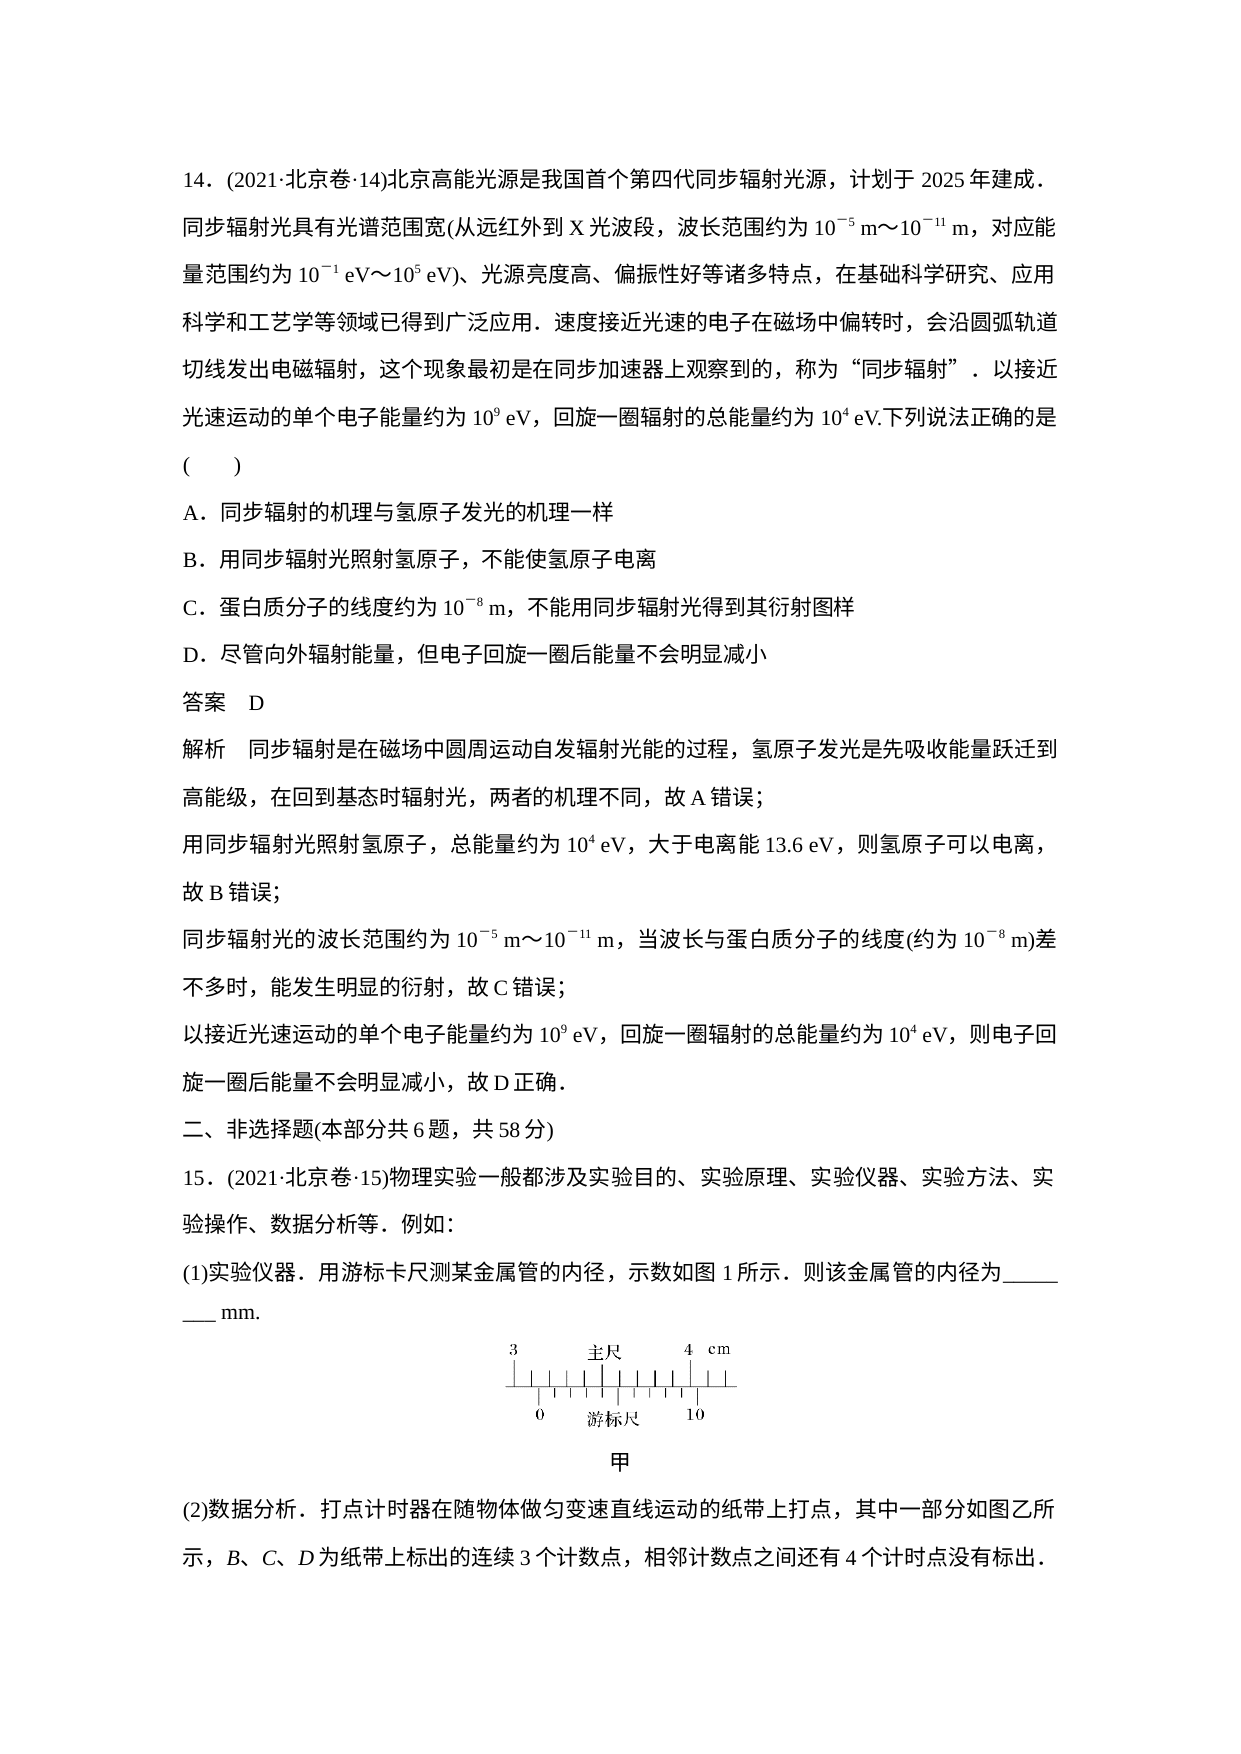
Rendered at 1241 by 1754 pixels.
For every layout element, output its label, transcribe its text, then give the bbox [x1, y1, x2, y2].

text D．尽管向外辐射能量，但电子回旋一圈后能量不会明显减小 [183, 637, 1058, 669]
text 答案 D [183, 684, 1058, 716]
text 同步辐射光的波长范围约为10－5 m～10－11 m，当波长与蛋白质分子的线度(约为10－8 m)差不多时，能发生明显的衍射，故C错误； [183, 922, 1058, 1001]
text B．用同步辐射光照射氢原子，不能使氢原子电离 [183, 542, 1058, 574]
text 解析 同步辐射是在磁场中圆周运动自发辐射光能的过程，氢原子发光是先吸收能量跃迁到高能级，在回到基态时辐射光，两者的机理不同，故A错误； [183, 732, 1058, 811]
text 用同步辐射光照射氢原子，总能量约为104 eV，大于电离能13.6 eV，则氢原子可以电离，故B错误； [183, 827, 1058, 906]
text 15．(2021·北京卷·15)物理实验一般都涉及实验目的、实验原理、实验仪器、实验方法、实验操作、数据分析等．例如： [183, 1159, 1058, 1239]
text C．蛋白质分子的线度约为10－8 m，不能用同步辐射光得到其衍射图样 [183, 589, 1058, 621]
picture [501, 1336, 739, 1430]
text A．同步辐射的机理与氢原子发光的机理一样 [183, 494, 1058, 526]
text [183, 1492, 1058, 1571]
text 以接近光速运动的单个电子能量约为109 eV，回旋一圈辐射的总能量约为104 eV，则电子回旋一圈后能量不会明显减小，故D正确． [183, 1017, 1058, 1096]
text 甲 [183, 1444, 1058, 1476]
text (1)实验仪器．用游标卡尺测某金属管的内径，示数如图1所示．则该金属管的内径为________ mm. [183, 1254, 1058, 1324]
text 二、非选择题(本部分共6题，共58分) [183, 1112, 1058, 1144]
text 14．(2021·北京卷·14)北京高能光源是我国首个第四代同步辐射光源，计划于2025年建成．同步辐射光具有光谱范围宽(从远红外到X光波段，波长范围约为10－5 m～10－11 m，对应能量范围约为10－1 eV～105 eV)、光源亮度高、偏振性好等诸多特点，在基础科学研究、应用科学和工艺学等领域已得到广泛应用．速度接近光速的电子在磁场中偏转时，会沿圆弧轨道切线发出电磁辐射，这个现象最初是在同步加速器上观察到的，称为“同步辐射”．以接近光速运动的单个电子能量约为109 eV，回旋一圈辐射的总能量约为104 eV.下列说法正确的是( ) [183, 162, 1058, 479]
